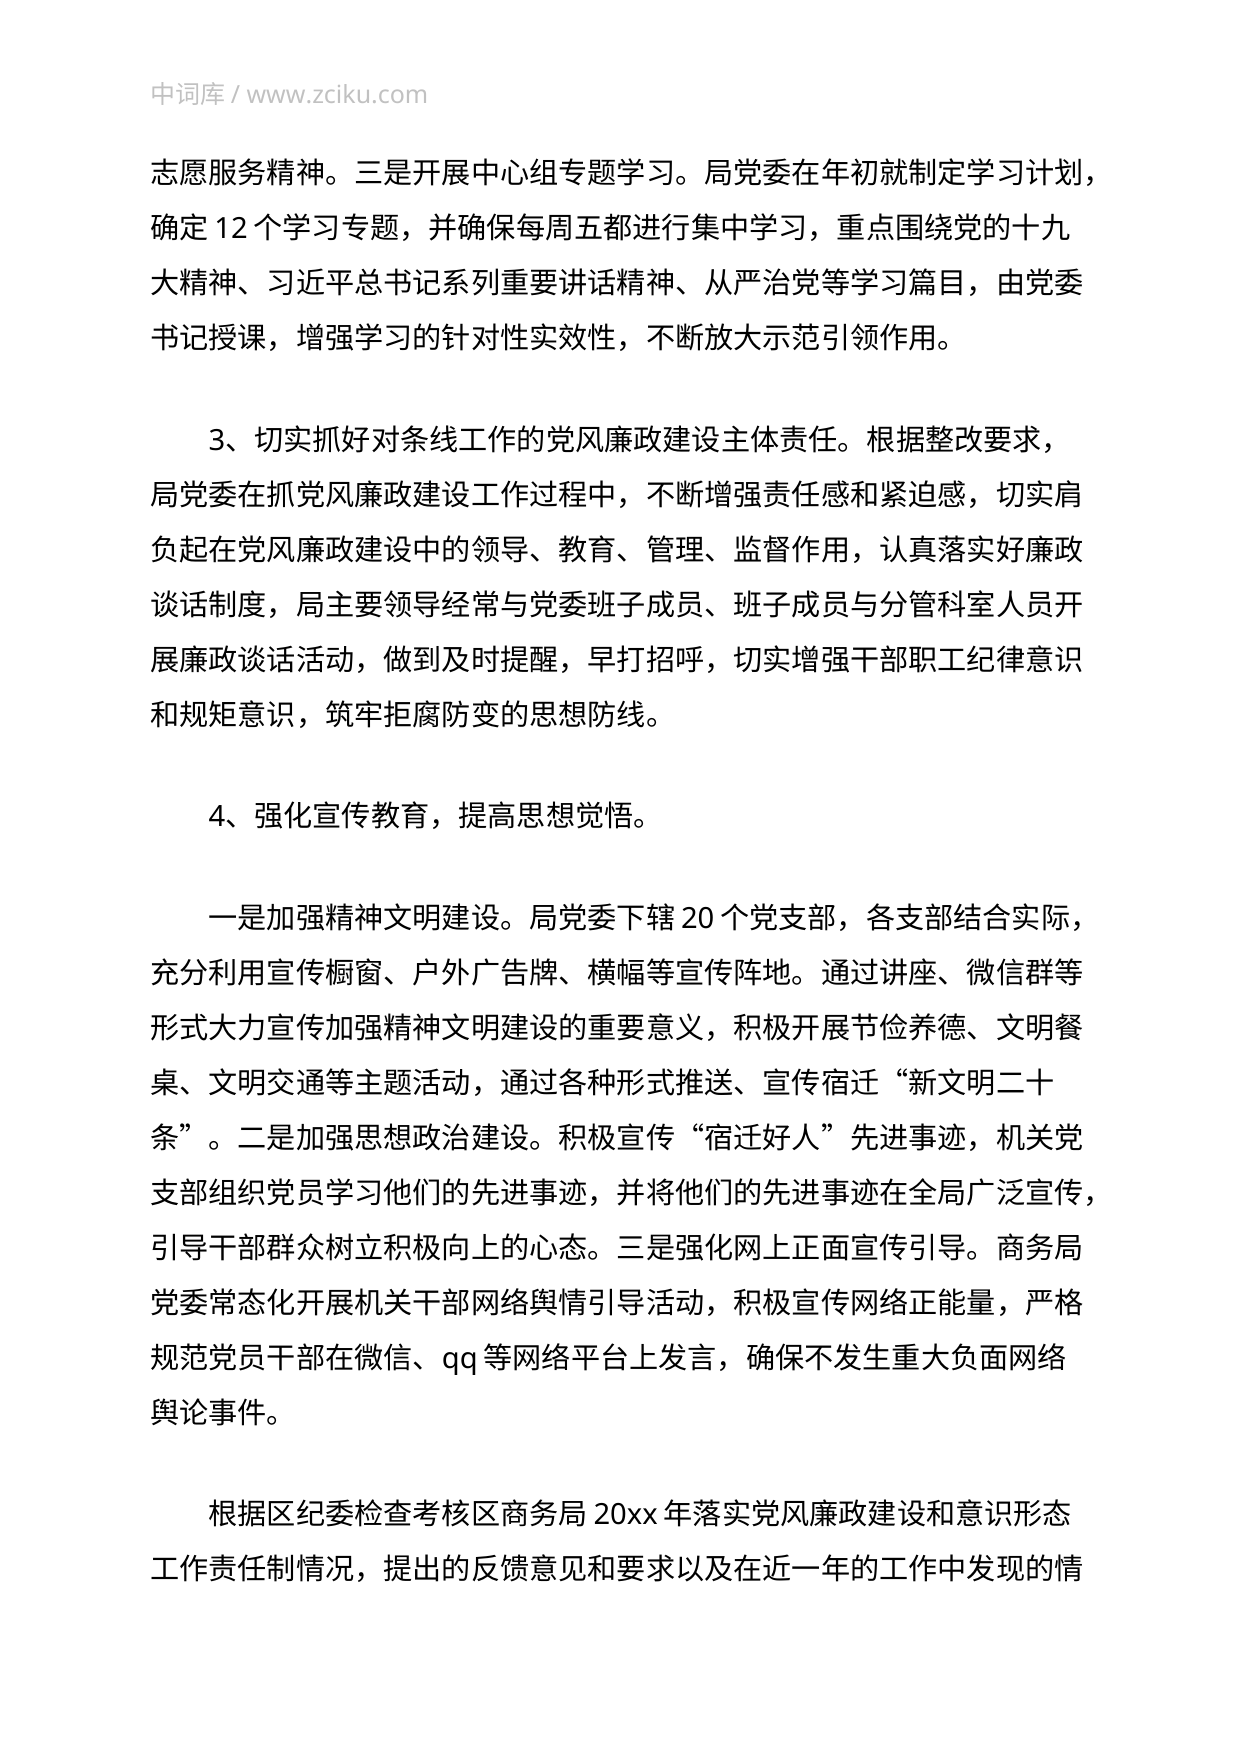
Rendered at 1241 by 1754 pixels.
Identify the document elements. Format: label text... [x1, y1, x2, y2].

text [150, 1491, 1090, 1588]
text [150, 150, 1090, 357]
text 4、强化宣传教育，提高思想觉悟。 [150, 793, 1090, 835]
text 一是加强精神文明建设。局党委下辖20个党支部，各支部结合实际，充分利用宣传橱窗、户外广告牌、横幅等宣传阵地。通过讲座、微信群等形式大力宣传加强精神文明建设的重要意义，积极开展节俭养德、文明餐桌、文明交通等主题活动，通过各种形式推送、宣传宿迁“新文明二十条”。二是加强思想政治建设。积极宣传“宿迁好人”先进事迹，机关党支部组织党员学习他们的先进事迹，并将他们的先进事迹在全局广泛宣传，引导干部群众树立积极向上的心态。三是强化网上正面宣传引导。商务局党委常态化开展机关干部网络舆情引导活动，积极宣传网络正能量，严格规范党员干部在微信、qq等网络平台上发言，确保不发生重大负面网络舆论事件。 [150, 895, 1090, 1431]
text 3、切实抓好对条线工作的党风廉政建设主体责任。根据整改要求，局党委在抓党风廉政建设工作过程中，不断增强责任感和紧迫感，切实肩负起在党风廉政建设中的领导、教育、管理、监督作用，认真落实好廉政谈话制度，局主要领导经常与党委班子成员、班子成员与分管科室人员开展廉政谈话活动，做到及时提醒，早打招呼，切实增强干部职工纪律意识和规矩意识，筑牢拒腐防变的思想防线。 [150, 417, 1090, 733]
